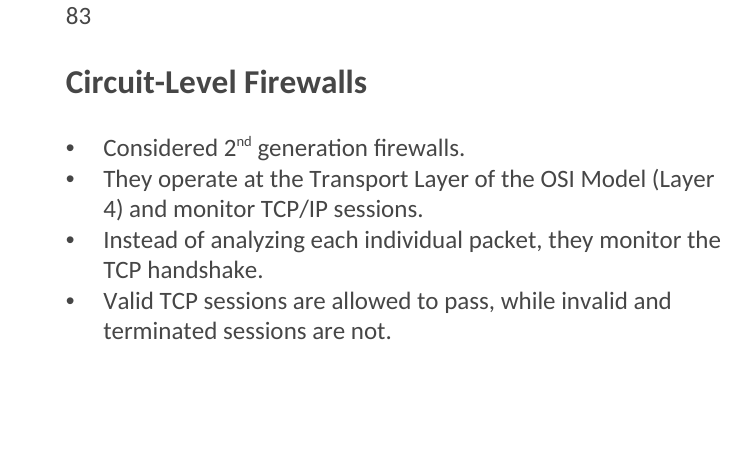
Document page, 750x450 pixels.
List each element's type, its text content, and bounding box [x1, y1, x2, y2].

subtitle Circuit-Level Firewalls [66, 61, 731, 102]
list Instead of analyzing each individual packet, they monitor the TCP handshake. [66, 224, 731, 285]
list They operate at the Transport Layer of the OSI Model (Layer 4) and monitor TCP/IP sessions. [66, 163, 731, 224]
list Considered 2nd generation firewalls. [66, 132, 731, 163]
list Valid TCP sessions are allowed to pass, while invalid and terminated sessions are not. [66, 285, 731, 346]
